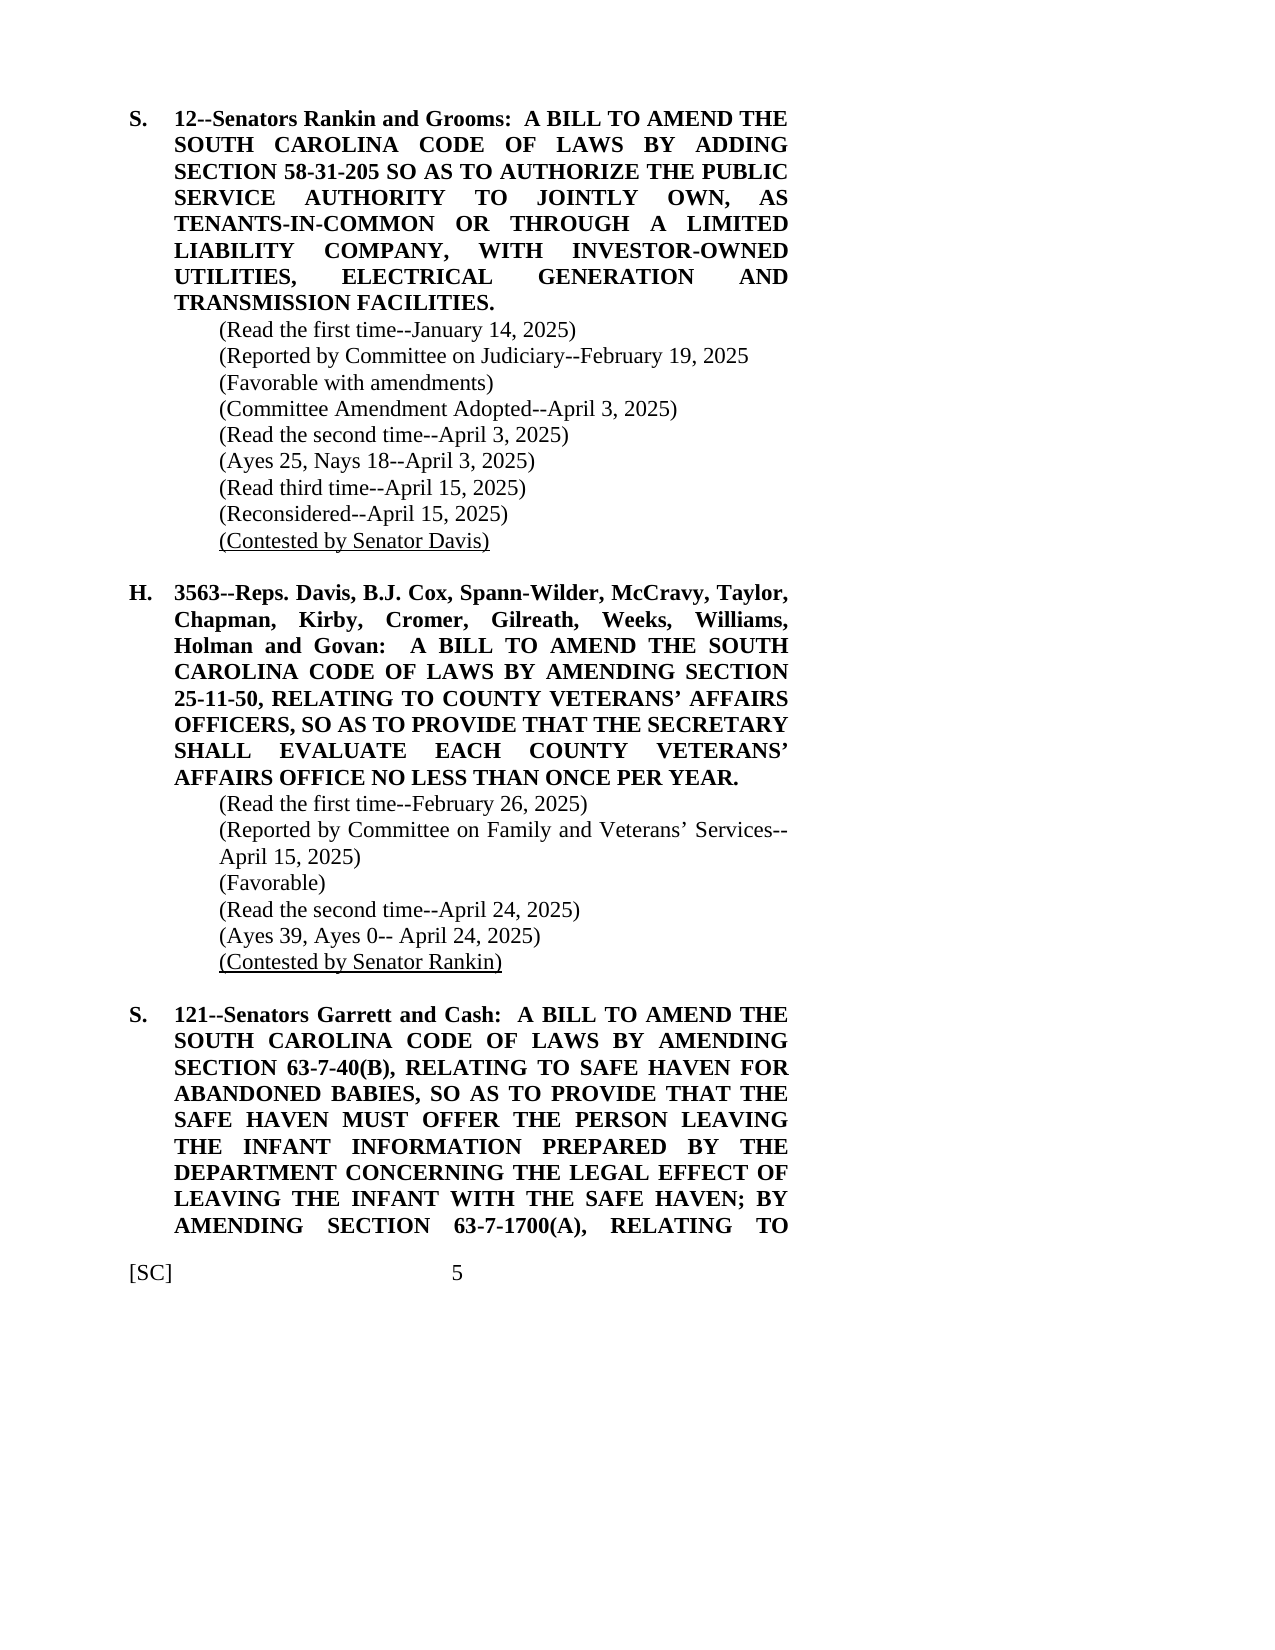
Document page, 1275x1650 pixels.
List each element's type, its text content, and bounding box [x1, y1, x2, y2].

text (Read the second time--April 24, 2025) [219, 896, 789, 922]
text (Committee Amendment Adopted--April 3, 2025) [219, 395, 789, 421]
text (Favorable) [219, 869, 789, 896]
text (Reconsidered--April 15, 2025) [219, 500, 789, 527]
text (Reported by Committee on Judiciary--February 19, 2025 [219, 342, 789, 368]
text (Read the second time--April 3, 2025) [219, 421, 789, 448]
text (Contested by Senator Davis) [219, 527, 789, 553]
text (Reported by Committee on Family and Veterans’ Services--April 15, 2025) [219, 817, 789, 869]
text (Read third time--April 15, 2025) [219, 474, 789, 500]
text (Contested by Senator Rankin) [219, 948, 789, 975]
text (Favorable with amendments) [219, 368, 789, 395]
text (Ayes 25, Nays 18--April 3, 2025) [219, 448, 789, 474]
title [129, 1001, 789, 1238]
text (Read the first time--January 14, 2025) [219, 316, 789, 342]
text (Ayes 39, Ayes 0-- April 24, 2025) [219, 922, 789, 948]
title H. 3563--Reps. Davis, B.J. Cox, Spann-Wilder, McCravy, Taylor, Chapman, Kirby, Cromer, Gilreath, Weeks, Williams, Holman and Govan: A BILL TO AMEND THE SOUTH CAROLINA CODE OF LAWS BY AMENDING SECTION 25‑11‑50, RELATING TO COUNTY VETERANS’ AFFAIRS OFFICERS, SO AS TO PROVIDE THAT THE SECRETARY SHALL EVALUATE EACH COUNTY VETERANS’ AFFAIRS OFFICE NO LESS THAN ONCE PER YEAR. [129, 579, 789, 790]
title S. 12--Senators Rankin and Grooms: A BILL TO AMEND THE SOUTH CAROLINA CODE OF LAWS BY ADDING SECTION 58‑31‑205 SO AS TO AUTHORIZE THE PUBLIC SERVICE AUTHORITY TO JOINTLY OWN, AS TENANTS‑IN‑COMMON OR THROUGH A LIMITED LIABILITY COMPANY, WITH INVESTOR‑OWNED UTILITIES, ELECTRICAL GENERATION AND TRANSMISSION FACILITIES. [129, 105, 789, 316]
text (Read the first time--February 26, 2025) [219, 790, 789, 817]
